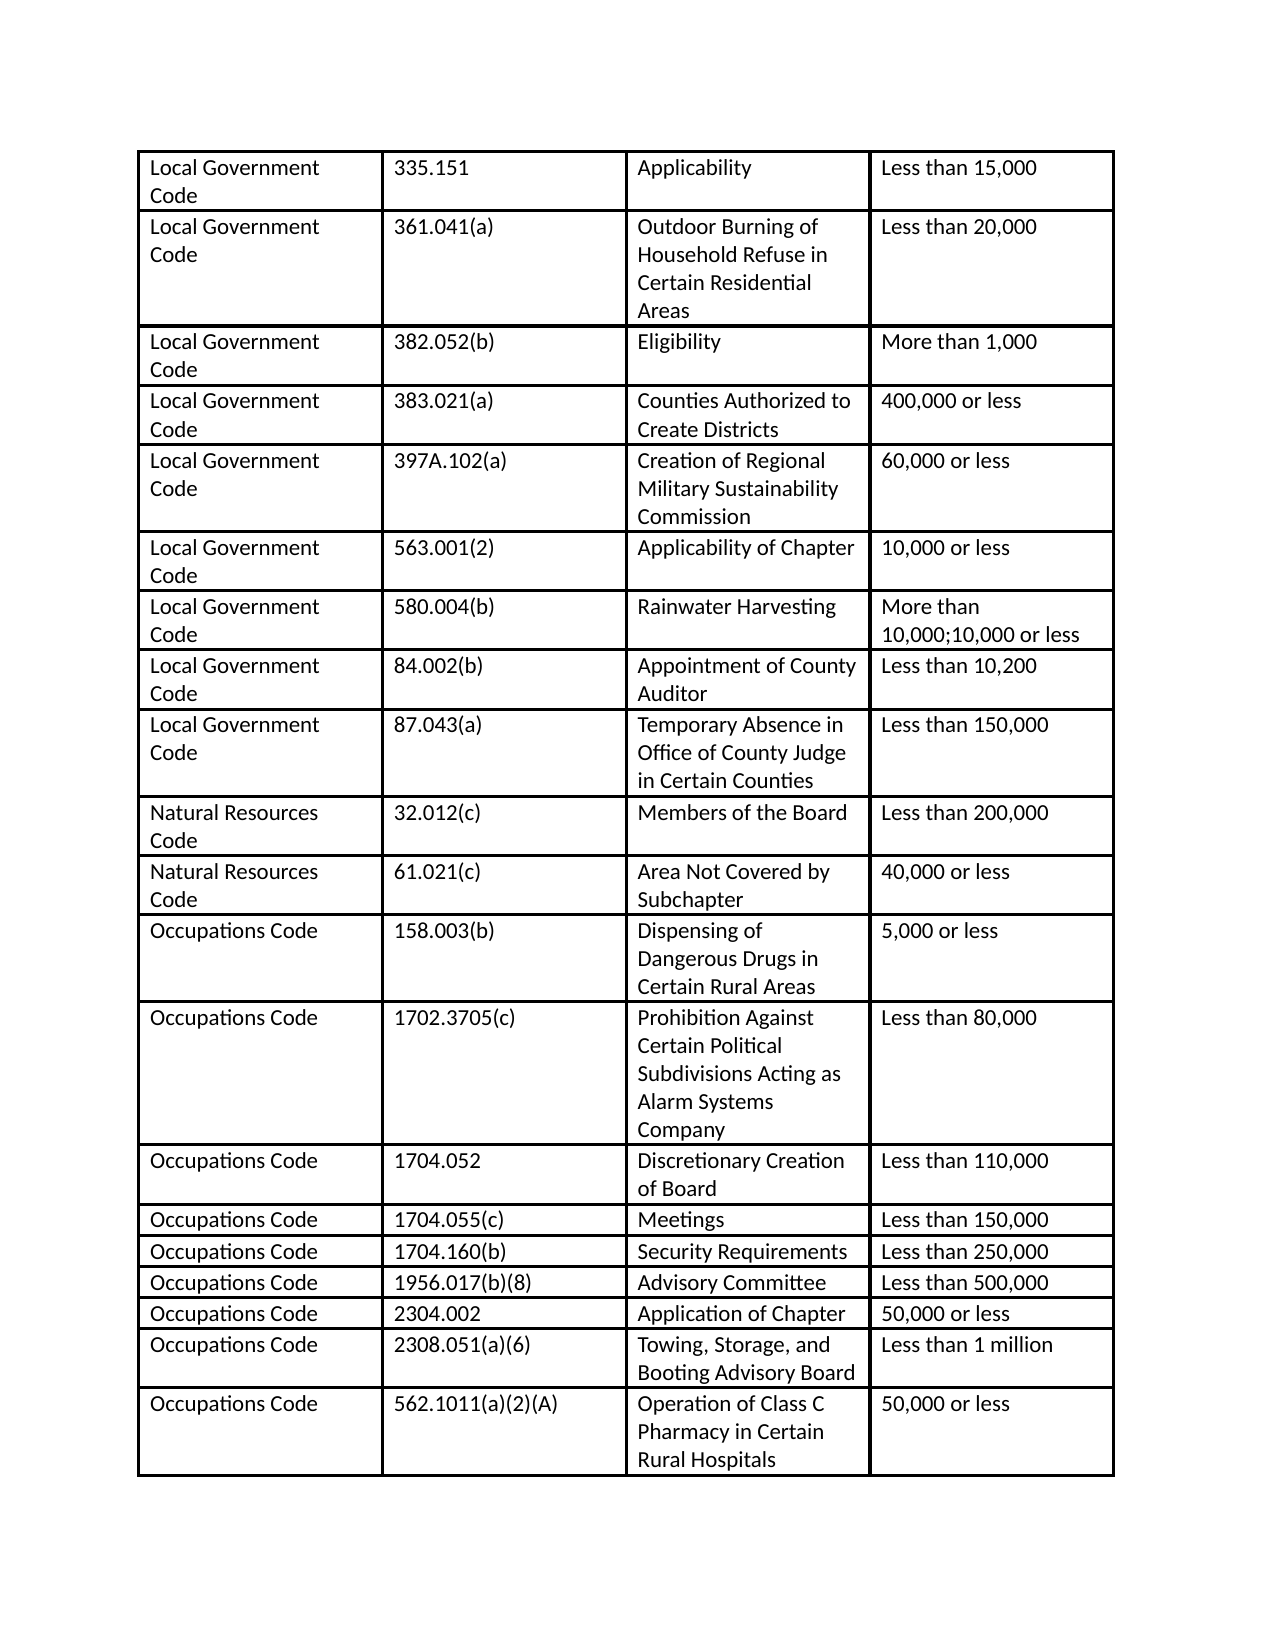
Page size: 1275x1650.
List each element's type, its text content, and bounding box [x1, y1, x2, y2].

table_cell Eligibility [628, 328, 868, 383]
table_cell 61.021(c) [384, 857, 625, 913]
table_cell Temporary Absence in Office of County Judge in Certain Counties [628, 711, 868, 794]
table_cell Local Government Code [140, 212, 381, 324]
table_cell Security Requirements [628, 1237, 868, 1265]
table_cell Less than 150,000 [872, 711, 1112, 794]
table_cell Discretionary Creation of Board [628, 1146, 868, 1202]
table_cell Meetings [628, 1206, 868, 1234]
table_cell 1702.3705(c) [384, 1003, 625, 1143]
table_cell 383.021(a) [384, 387, 625, 443]
table_cell Occupations Code [140, 1268, 381, 1296]
table_cell 400,000 or less [872, 387, 1112, 443]
table_cell Local Government Code [140, 446, 381, 530]
table_cell 382.052(b) [384, 328, 625, 383]
table_cell More than 1,000 [872, 328, 1112, 383]
table_cell Less than 80,000 [872, 1003, 1112, 1143]
table_cell 1704.052 [384, 1146, 625, 1202]
table_cell Less than 500,000 [872, 1268, 1112, 1296]
table_cell Less than 15,000 [872, 153, 1112, 209]
table_cell 1704.160(b) [384, 1237, 625, 1265]
table_cell 60,000 or less [872, 446, 1112, 530]
table_cell Occupations Code [140, 1299, 381, 1327]
table_cell Local Government Code [140, 328, 381, 383]
table_cell Local Government Code [140, 651, 381, 707]
table_cell 32.012(c) [384, 798, 625, 854]
table_cell Natural Resources Code [140, 798, 381, 854]
table_cell 2308.051(a)(6) [384, 1330, 625, 1386]
table_cell Prohibition Against Certain Political Subdivisions Acting as Alarm Systems Company [628, 1003, 868, 1143]
table_cell Dispensing of Dangerous Drugs in Certain Rural Areas [628, 916, 868, 1000]
table_cell 40,000 or less [872, 857, 1112, 913]
table_cell 5,000 or less [872, 916, 1112, 1000]
table_cell 1956.017(b)(8) [384, 1268, 625, 1296]
table_cell Occupations Code [140, 916, 381, 1000]
table_cell Local Government Code [140, 533, 381, 589]
table_cell 580.004(b) [384, 592, 625, 648]
table_cell Appointment of County Auditor [628, 651, 868, 707]
table_cell Rainwater Harvesting [628, 592, 868, 648]
table_cell 87.043(a) [384, 711, 625, 794]
table_cell Less than 150,000 [872, 1206, 1112, 1234]
table_cell Less than 20,000 [872, 212, 1112, 324]
table_cell Outdoor Burning of Household Refuse in Certain Residential Areas [628, 212, 868, 324]
table_cell Towing, Storage, and Booting Advisory Board [628, 1330, 868, 1386]
table_cell 335.151 [384, 153, 625, 209]
table_cell Less than 250,000 [872, 1237, 1112, 1265]
table_cell Creation of Regional Military Sustainability Commission [628, 446, 868, 530]
table_cell Occupations Code [140, 1003, 381, 1143]
table_cell 1704.055(c) [384, 1206, 625, 1234]
table_cell Members of the Board [628, 798, 868, 854]
table_cell Area Not Covered by Subchapter [628, 857, 868, 913]
table_cell Applicability of Chapter [628, 533, 868, 589]
table_cell Applicability [628, 153, 868, 209]
table_cell More than 10,000;10,000 or less [872, 592, 1112, 648]
table_cell 563.001(2) [384, 533, 625, 589]
table_cell 397A.102(a) [384, 446, 625, 530]
table_cell Operation of Class C Pharmacy in Certain Rural Hospitals [628, 1389, 868, 1473]
table_cell 158.003(b) [384, 916, 625, 1000]
table_cell Occupations Code [140, 1146, 381, 1202]
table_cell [140, 153, 381, 209]
table_cell Advisory Committee [628, 1268, 868, 1296]
table_cell 50,000 or less [872, 1299, 1112, 1327]
table_cell Natural Resources Code [140, 857, 381, 913]
table_cell 562.1011(a)(2)(A) [384, 1389, 625, 1473]
table_cell Occupations Code [140, 1237, 381, 1265]
table_cell 50,000 or less [872, 1389, 1112, 1473]
table_cell Counties Authorized to Create Districts [628, 387, 868, 443]
table_cell Less than 1 million [872, 1330, 1112, 1386]
table_cell Local Government Code [140, 711, 381, 794]
table_cell 84.002(b) [384, 651, 625, 707]
table_cell Local Government Code [140, 387, 381, 443]
table_cell Occupations Code [140, 1206, 381, 1234]
table_cell Local Government Code [140, 592, 381, 648]
table_cell Less than 10,200 [872, 651, 1112, 707]
table_cell 10,000 or less [872, 533, 1112, 589]
table_cell Less than 110,000 [872, 1146, 1112, 1202]
table_cell Application of Chapter [628, 1299, 868, 1327]
table_cell 361.041(a) [384, 212, 625, 324]
table_cell Less than 200,000 [872, 798, 1112, 854]
table_cell Occupations Code [140, 1330, 381, 1386]
table_cell Occupations Code [140, 1389, 381, 1473]
table_cell 2304.002 [384, 1299, 625, 1327]
